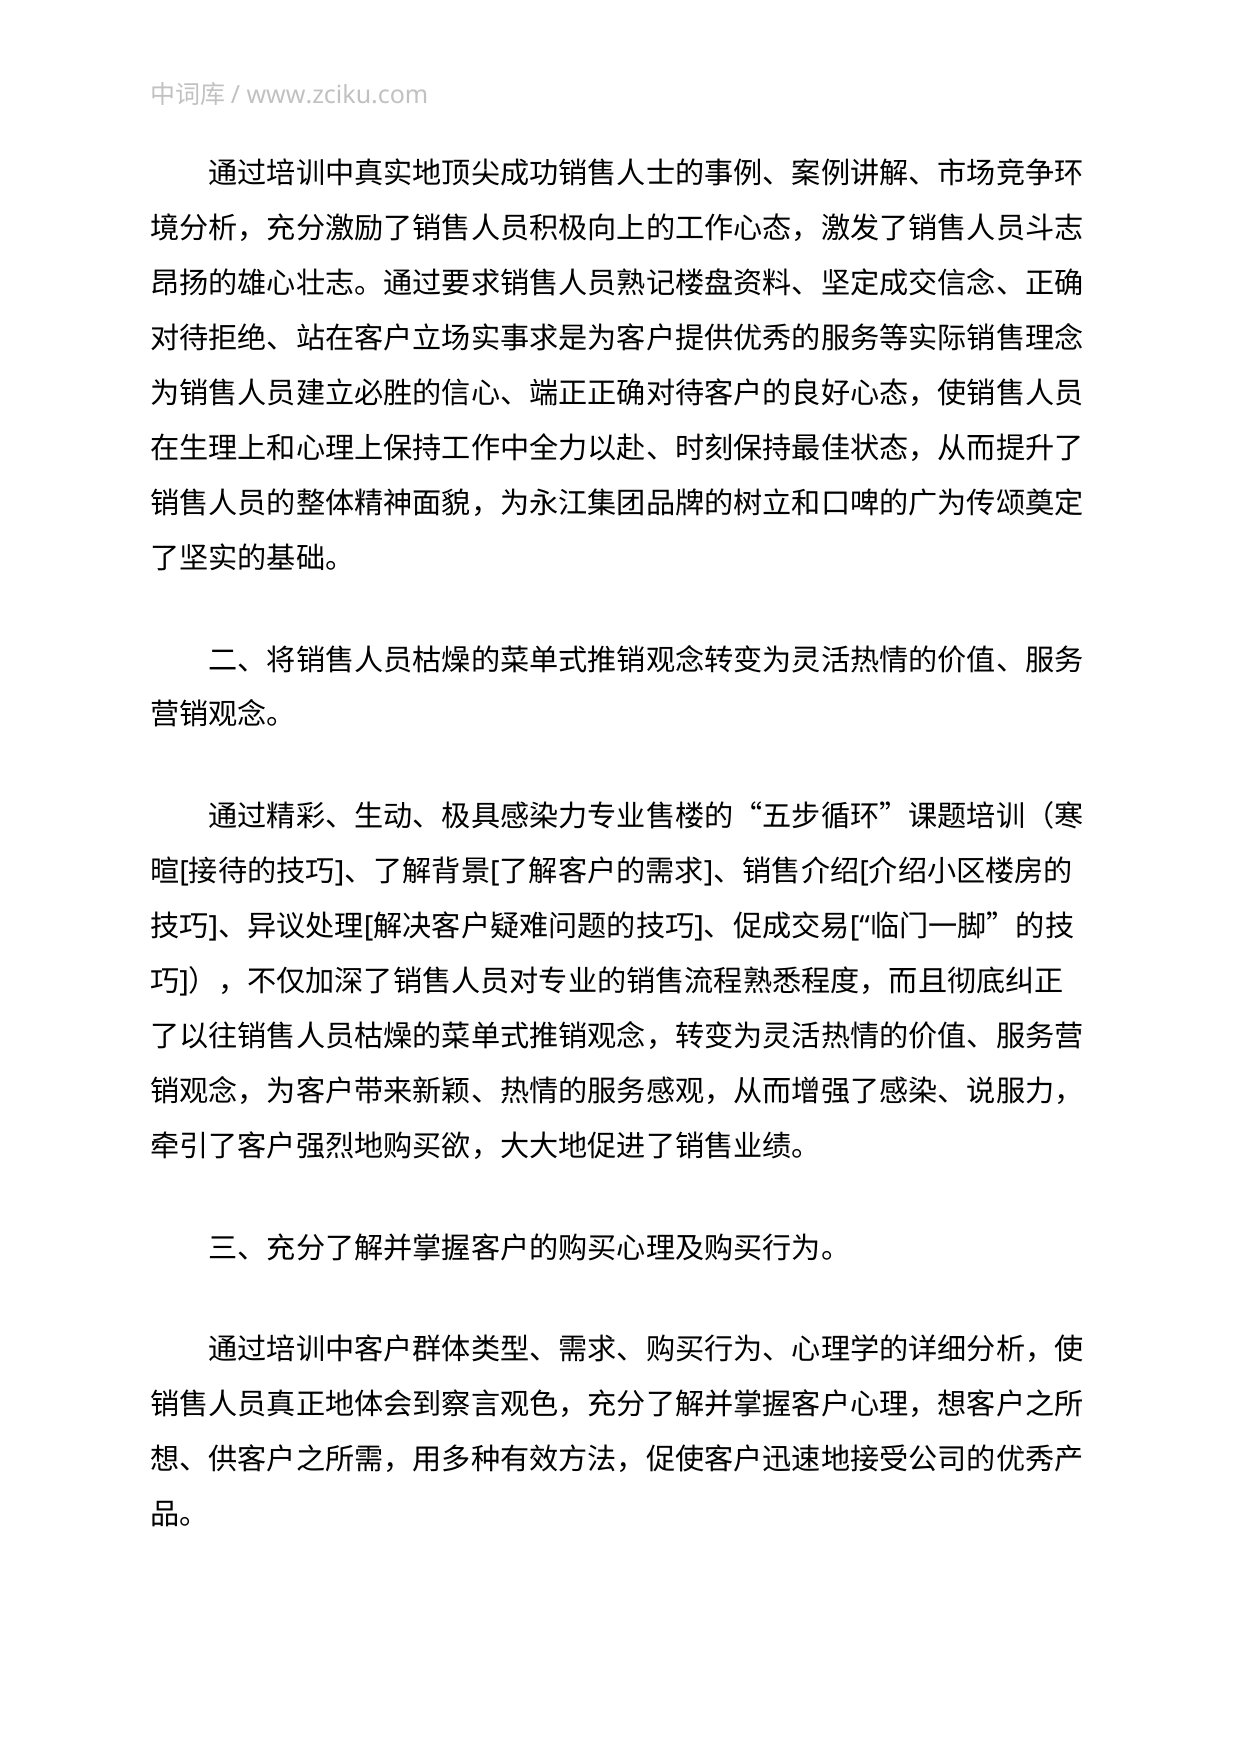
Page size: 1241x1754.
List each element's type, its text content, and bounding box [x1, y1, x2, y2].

text 二、将销售人员枯燥的菜单式推销观念转变为灵活热情的价值、服务营销观念。 [150, 636, 1090, 733]
text 通过培训中客户群体类型、需求、购买行为、心理学的详细分析，使销售人员真正地体会到察言观色，充分了解并掌握客户心理，想客户之所想、供客户之所需，用多种有效方法，促使客户迅速地接受公司的优秀产品。 [150, 1326, 1090, 1533]
text 通过培训中真实地顶尖成功销售人士的事例、案例讲解、市场竞争环境分析，充分激励了销售人员积极向上的工作心态，激发了销售人员斗志昂扬的雄心壮志。通过要求销售人员熟记楼盘资料、坚定成交信念、正确对待拒绝、站在客户立场实事求是为客户提供优秀的服务等实际销售理念为销售人员建立必胜的信心、端正正确对待客户的良好心态，使销售人员在生理上和心理上保持工作中全力以赴、时刻保持最佳状态，从而提升了销售人员的整体精神面貌，为永江集团品牌的树立和口啤的广为传颂奠定了坚实的基础。 [150, 150, 1090, 577]
text 通过精彩、生动、极具感染力专业售楼的“五步循环”课题培训（寒暄[接待的技巧]、了解背景[了解客户的需求]、销售介绍[介绍小区楼房的技巧]、异议处理[解决客户疑难问题的技巧]、促成交易[“临门一脚”的技巧]），不仅加深了销售人员对专业的销售流程熟悉程度，而且彻底纠正了以往销售人员枯燥的菜单式推销观念，转变为灵活热情的价值、服务营销观念，为客户带来新颖、热情的服务感观，从而增强了感染、说服力，牵引了客户强烈地购买欲，大大地促进了销售业绩。 [150, 793, 1090, 1165]
text 三、充分了解并掌握客户的购买心理及购买行为。 [150, 1224, 1090, 1266]
